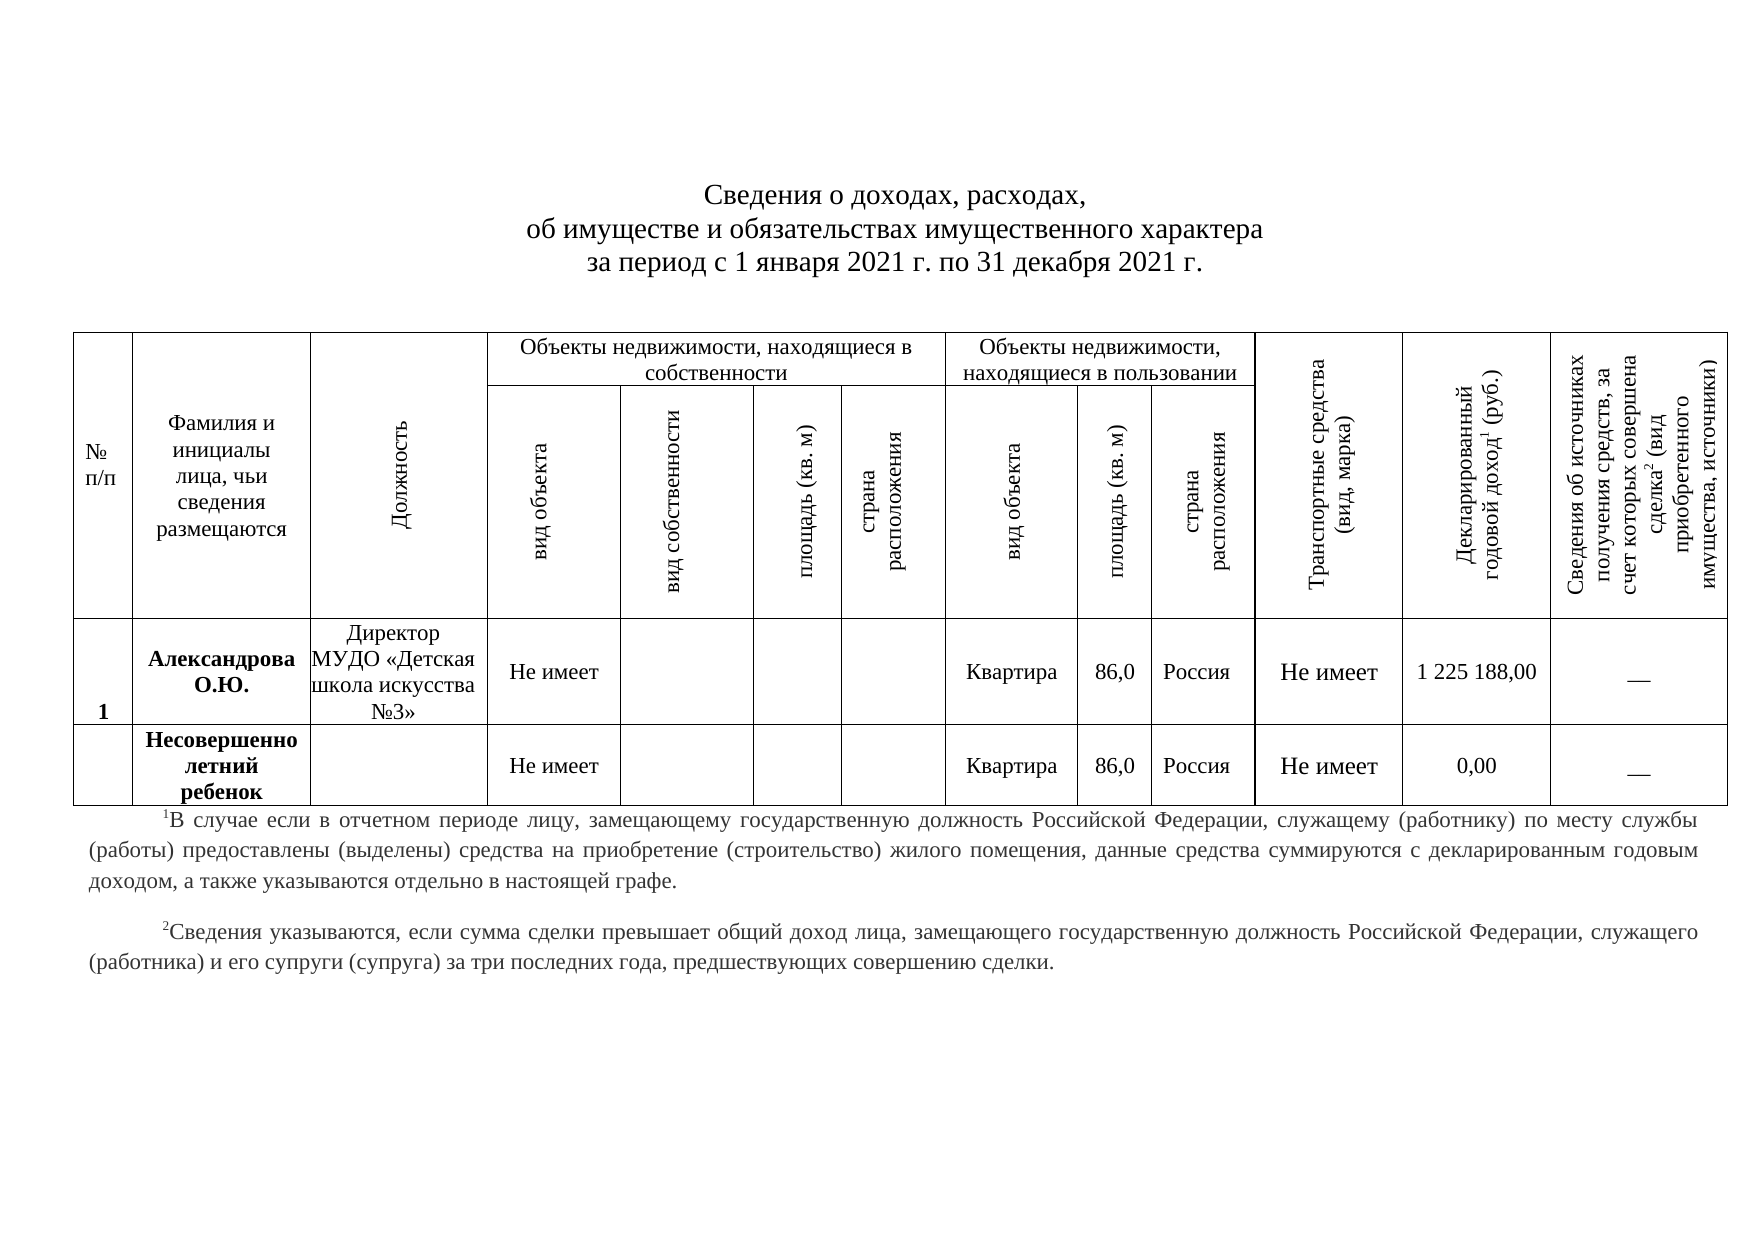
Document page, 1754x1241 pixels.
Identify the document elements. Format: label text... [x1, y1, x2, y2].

table_header Транспортные средства (вид, марка) [1256, 333, 1402, 618]
text Сведения о доходах, расходах, [89, 177, 1701, 211]
text 2Сведения указываются, если сумма сделки превышает общий доход лица, замещающего государственную должность Российской Федерации, служащего (работника) и его супруги (супруга) за три последних года, предшествующих совершению сделки. [89, 918, 1701, 974]
table_header № п/п [74, 333, 132, 618]
table_cell [311, 725, 487, 805]
table_cell __ [1551, 725, 1727, 805]
table_cell вид собственности [621, 386, 753, 618]
table_cell [621, 619, 753, 724]
table_cell Квартира [946, 725, 1077, 805]
table_cell [74, 725, 132, 805]
table_cell Не имеет [1256, 619, 1402, 724]
table_cell 1 225 188,00 [1403, 619, 1550, 724]
table_cell страна расположения [842, 386, 945, 618]
table_cell площадь (кв. м) [1078, 386, 1151, 618]
table_cell Не имеет [1256, 725, 1402, 805]
table_cell страна расположения [1152, 386, 1254, 618]
table_cell вид объекта [488, 386, 620, 618]
text об имуществе и обязательствах имущественного характера [89, 211, 1701, 244]
table_cell 86,0 [1078, 725, 1151, 805]
table_header Объекты недвижимости, находящиеся в собственности [488, 333, 945, 385]
table_header Фамилия и инициалы лица, чьи сведения размещаются [133, 333, 310, 618]
table_cell [842, 619, 945, 724]
table_cell площадь (кв. м) [754, 386, 841, 618]
table_cell [621, 725, 753, 805]
table_cell вид объекта [946, 386, 1077, 618]
table_header Объекты недвижимости, находящиеся в пользовании [946, 333, 1254, 385]
table_cell Директор МУДО «Детская школа искусства №3» [311, 619, 487, 724]
table_cell Александрова О.Ю. [133, 619, 310, 724]
text 1В случае если в отчетном периоде лицу, замещающему государственную должность Российской Федерации, служащему (работнику) по месту службы (работы) предоставлены (выделены) средства на приобретение (строительство) жилого помещения, данные средства суммируются с декларированным годовым доходом, а также указываются отдельно в настоящей графе. [89, 806, 1701, 893]
table_header Должность [311, 333, 487, 618]
table_cell [754, 725, 841, 805]
text за период с 1 января 2021 г. по 31 декабря 2021 г. [89, 244, 1701, 278]
table_cell [754, 619, 841, 724]
table_cell [842, 725, 945, 805]
table_cell Россия [1152, 725, 1254, 805]
table_cell 0,00 [1403, 725, 1550, 805]
table_cell Квартира [946, 619, 1077, 724]
table_cell 86,0 [1078, 619, 1151, 724]
table_header Сведения об источниках получения средств, за счет которых совершена сделка2 (вид приобретенного имущества, источники) [1551, 333, 1727, 618]
table_cell Несовершеннолетний ребенок [133, 725, 310, 805]
table_cell Не имеет [488, 725, 620, 805]
table_cell __ [1551, 619, 1727, 724]
table_cell Россия [1152, 619, 1254, 724]
table_header Декларированный годовой доход1 (руб.) [1403, 333, 1550, 618]
table_cell Не имеет [488, 619, 620, 724]
table_cell 1 [74, 619, 132, 724]
